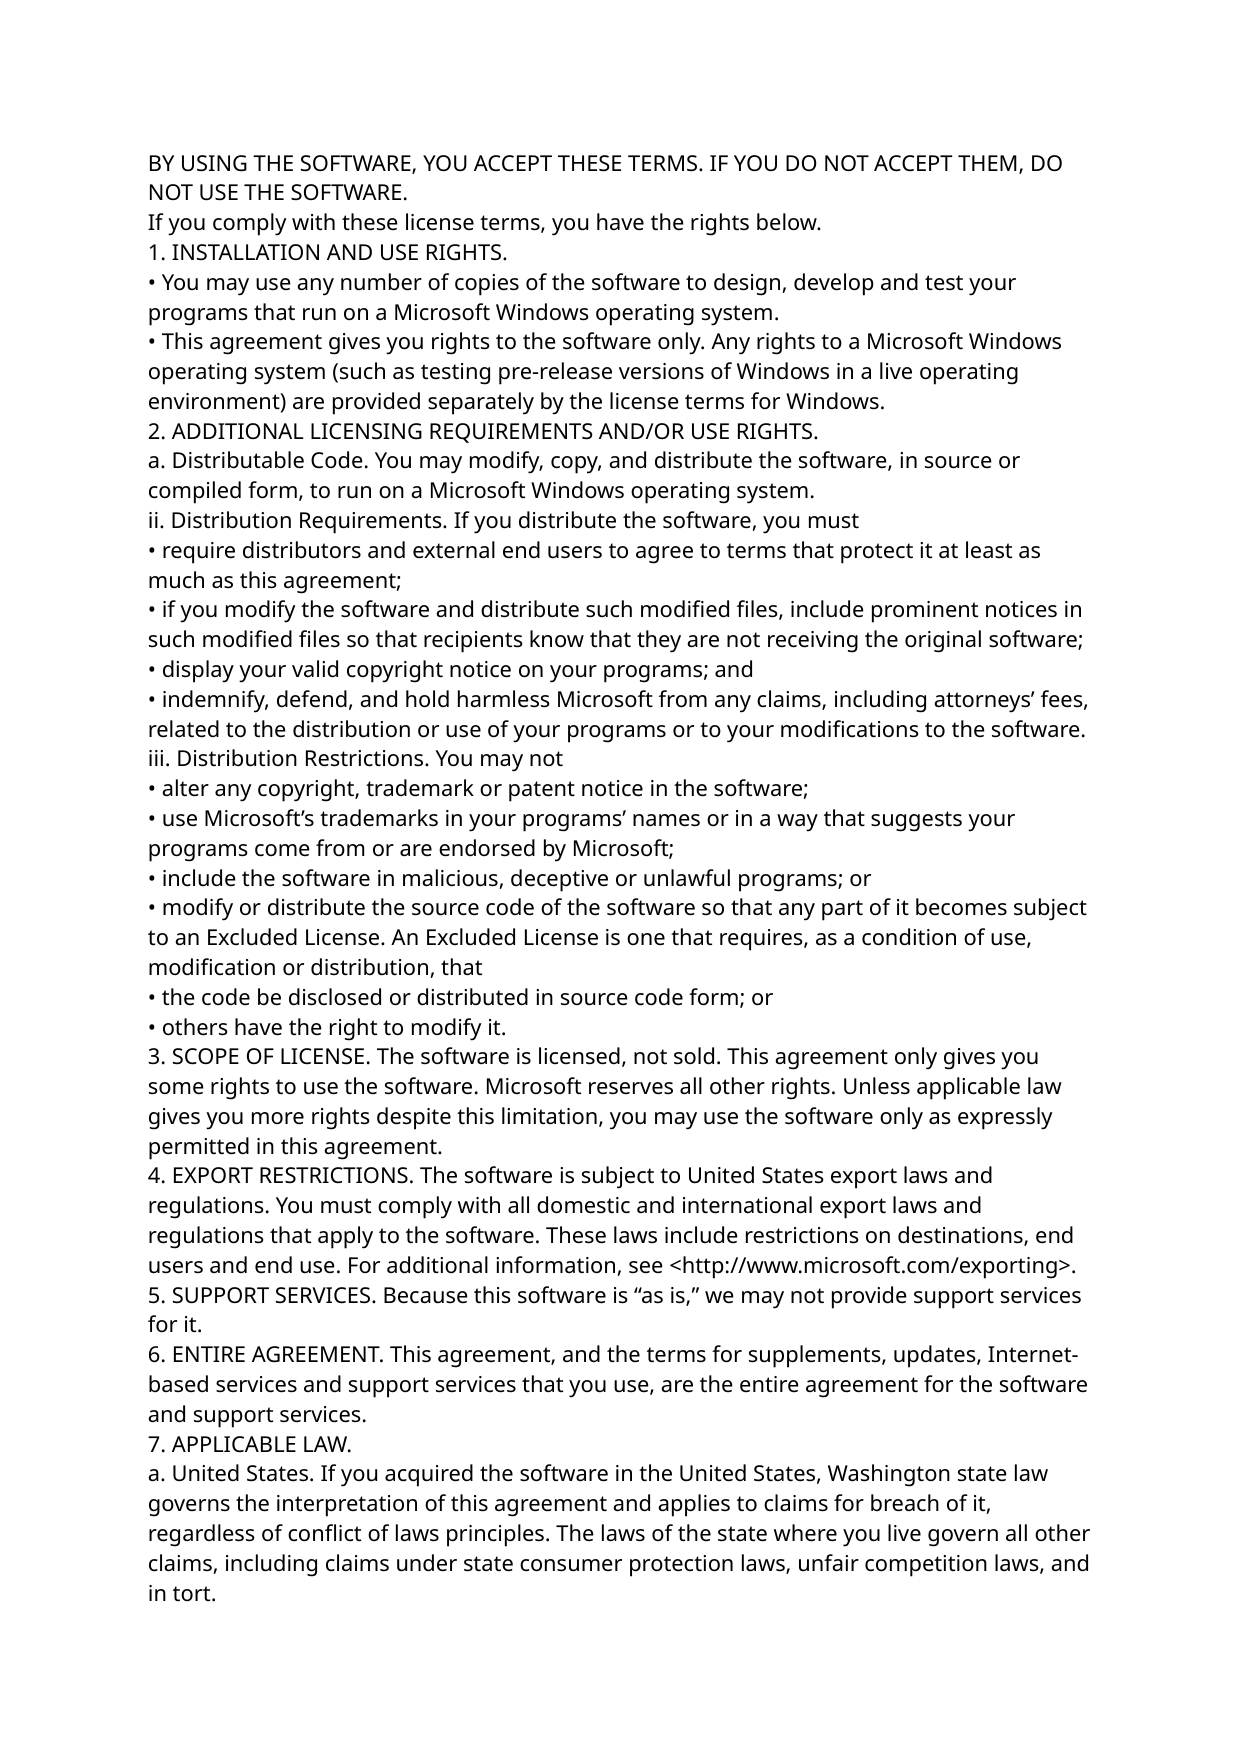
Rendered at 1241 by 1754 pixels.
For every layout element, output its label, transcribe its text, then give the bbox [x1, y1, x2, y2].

text ii. Distribution Requirements. If you distribute the software, you must [148, 505, 1093, 535]
text 7. APPLICABLE LAW. [148, 1429, 1093, 1458]
text 3. SCOPE OF LICENSE. The software is licensed, not sold. This agreement only gives you some rights to use the software. Microsoft reserves all other rights. Unless applicable law gives you more rights despite this limitation, you may use the software only as expressly permitted in this agreement. [148, 1041, 1093, 1161]
text • indemnify, defend, and hold harmless Microsoft from any claims, including attorneys’ fees, related to the distribution or use of your programs or to your modifications to the software. [148, 684, 1093, 743]
text 2. ADDITIONAL LICENSING REQUIREMENTS AND/OR USE RIGHTS. [148, 416, 1093, 446]
text • include the software in malicious, deceptive or unlawful programs; or [148, 863, 1093, 892]
text 5. SUPPORT SERVICES. Because this software is “as is,” we may not provide support services for it. [148, 1280, 1093, 1339]
text • You may use any number of copies of the software to design, develop and test your programs that run on a Microsoft Windows operating system. [148, 267, 1093, 326]
text iii. Distribution Restrictions. You may not [148, 743, 1093, 773]
text • use Microsoft’s trademarks in your programs’ names or in a way that suggests your programs come from or are endorsed by Microsoft; [148, 803, 1093, 863]
text • display your valid copyright notice on your programs; and [148, 654, 1093, 684]
text 6. ENTIRE AGREEMENT. This agreement, and the terms for supplements, updates, Internet-based services and support services that you use, are the entire agreement for the software and support services. [148, 1339, 1093, 1429]
text • alter any copyright, trademark or patent notice in the software; [148, 773, 1093, 803]
text • require distributors and external end users to agree to terms that protect it at least as much as this agreement; [148, 535, 1093, 594]
text a. Distributable Code. You may modify, copy, and distribute the software, in source or compiled form, to run on a Microsoft Windows operating system. [148, 446, 1093, 505]
text • modify or distribute the source code of the software so that any part of it becomes subject to an Excluded License. An Excluded License is one that requires, as a condition of use, modification or distribution, that [148, 892, 1093, 982]
text • the code be disclosed or distributed in source code form; or [148, 982, 1093, 1012]
text 1. INSTALLATION AND USE RIGHTS. [148, 237, 1093, 267]
text a. United States. If you acquired the software in the United States, Washington state law governs the interpretation of this agreement and applies to claims for breach of it, regardless of conflict of laws principles. The laws of the state where you live govern all other claims, including claims under state consumer protection laws, unfair competition laws, and in tort. [148, 1458, 1093, 1607]
text BY USING THE SOFTWARE, YOU ACCEPT THESE TERMS. IF YOU DO NOT ACCEPT THEM, DO NOT USE THE SOFTWARE. [148, 148, 1093, 207]
text • others have the right to modify it. [148, 1012, 1093, 1041]
text If you comply with these license terms, you have the rights below. [148, 207, 1093, 237]
text • This agreement gives you rights to the software only. Any rights to a Microsoft Windows operating system (such as testing pre-release versions of Windows in a live operating environment) are provided separately by the license terms for Windows. [148, 326, 1093, 416]
text 4. EXPORT RESTRICTIONS. The software is subject to United States export laws and regulations. You must comply with all domestic and international export laws and regulations that apply to the software. These laws include restrictions on destinations, end users and end use. For additional information, see <http://www.microsoft.com/exporting>. [148, 1161, 1093, 1280]
text • if you modify the software and distribute such modified files, include prominent notices in such modified files so that recipients know that they are not receiving the original software; [148, 594, 1093, 654]
